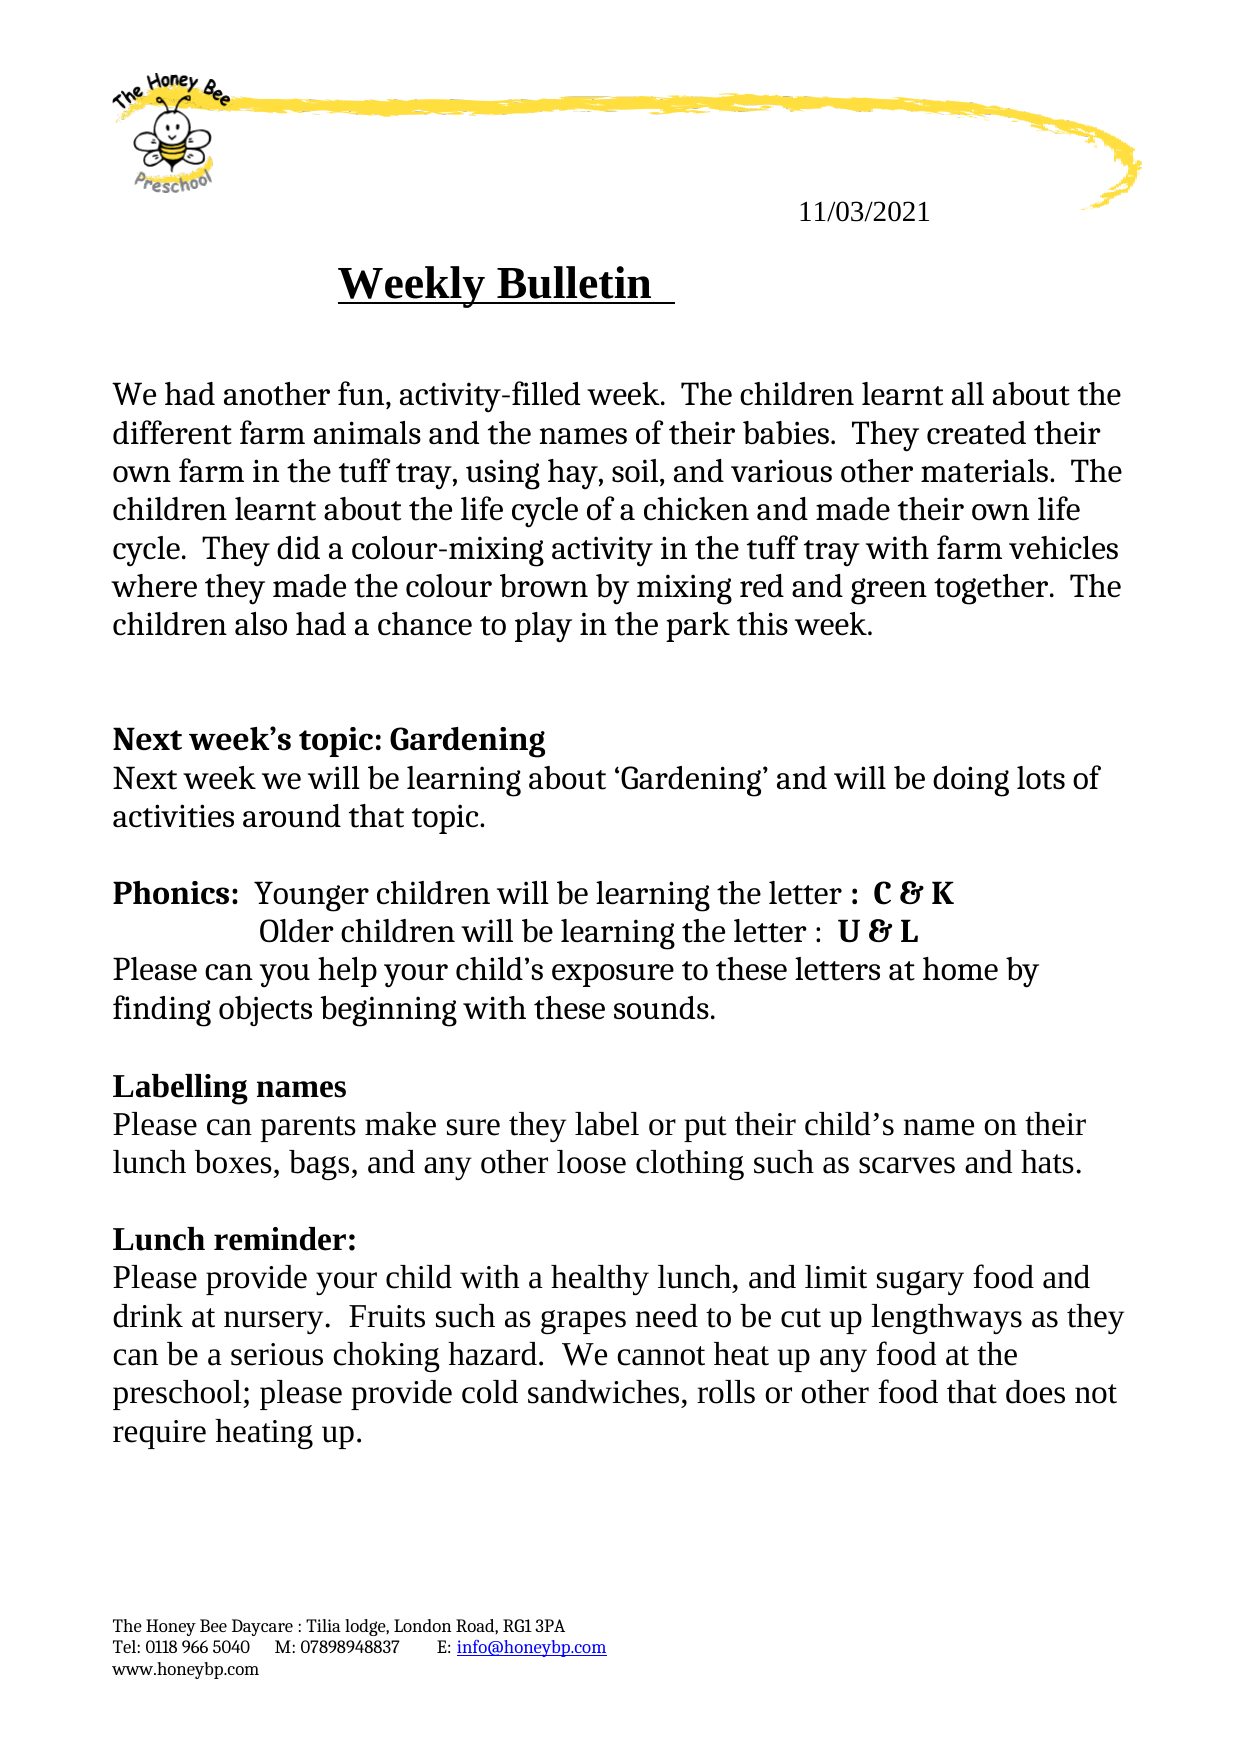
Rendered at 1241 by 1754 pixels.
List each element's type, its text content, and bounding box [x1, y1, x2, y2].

text Older children will be learning the letter : U & L [112, 912, 1128, 951]
text Please can you help your child’s exposure to these letters at home by finding objects beginning with these sounds. [112, 951, 1128, 1027]
text Labelling names [112, 1066, 1128, 1104]
text Next week’s topic: Gardening [112, 721, 1128, 759]
text Phonics: Younger children will be learning the letter : C & K [112, 874, 1128, 912]
text We had another fun, activity-filled week. The children learnt all about the different farm animals and the names of their babies. They created their own farm in the tuff tray, using hay, soil, and various other materials. The children learnt about the life cycle of a chicken and made their own life cycle. They did a colour-mixing activity in the tuff tray with farm vehicles where they made the colour brown by mixing red and green together. The children also had a chance to play in the park this week. [112, 376, 1128, 644]
text Please provide your child with a healthy lunch, and limit sugary food and drink at nursery. Fruits such as grapes need to be cut up lengthways as they can be a serious choking hazard. We cannot heat up any food at the preschool; please provide cold sandwiches, rolls or other food that does not require heating up. [112, 1257, 1128, 1449]
text Next week we will be learning about ‘Gardening’ and will be doing lots of activities around that topic. [112, 759, 1128, 836]
text Lunch reminder: [112, 1219, 1128, 1257]
text Please can parents make sure they label or put their child’s name on their lunch boxes, bags, and any other loose clothing such as scarves and hats. [112, 1104, 1128, 1181]
text Weekly Bulletin [262, 256, 1128, 309]
picture [112, 73, 234, 194]
text 11/03/2021 [112, 194, 1128, 227]
